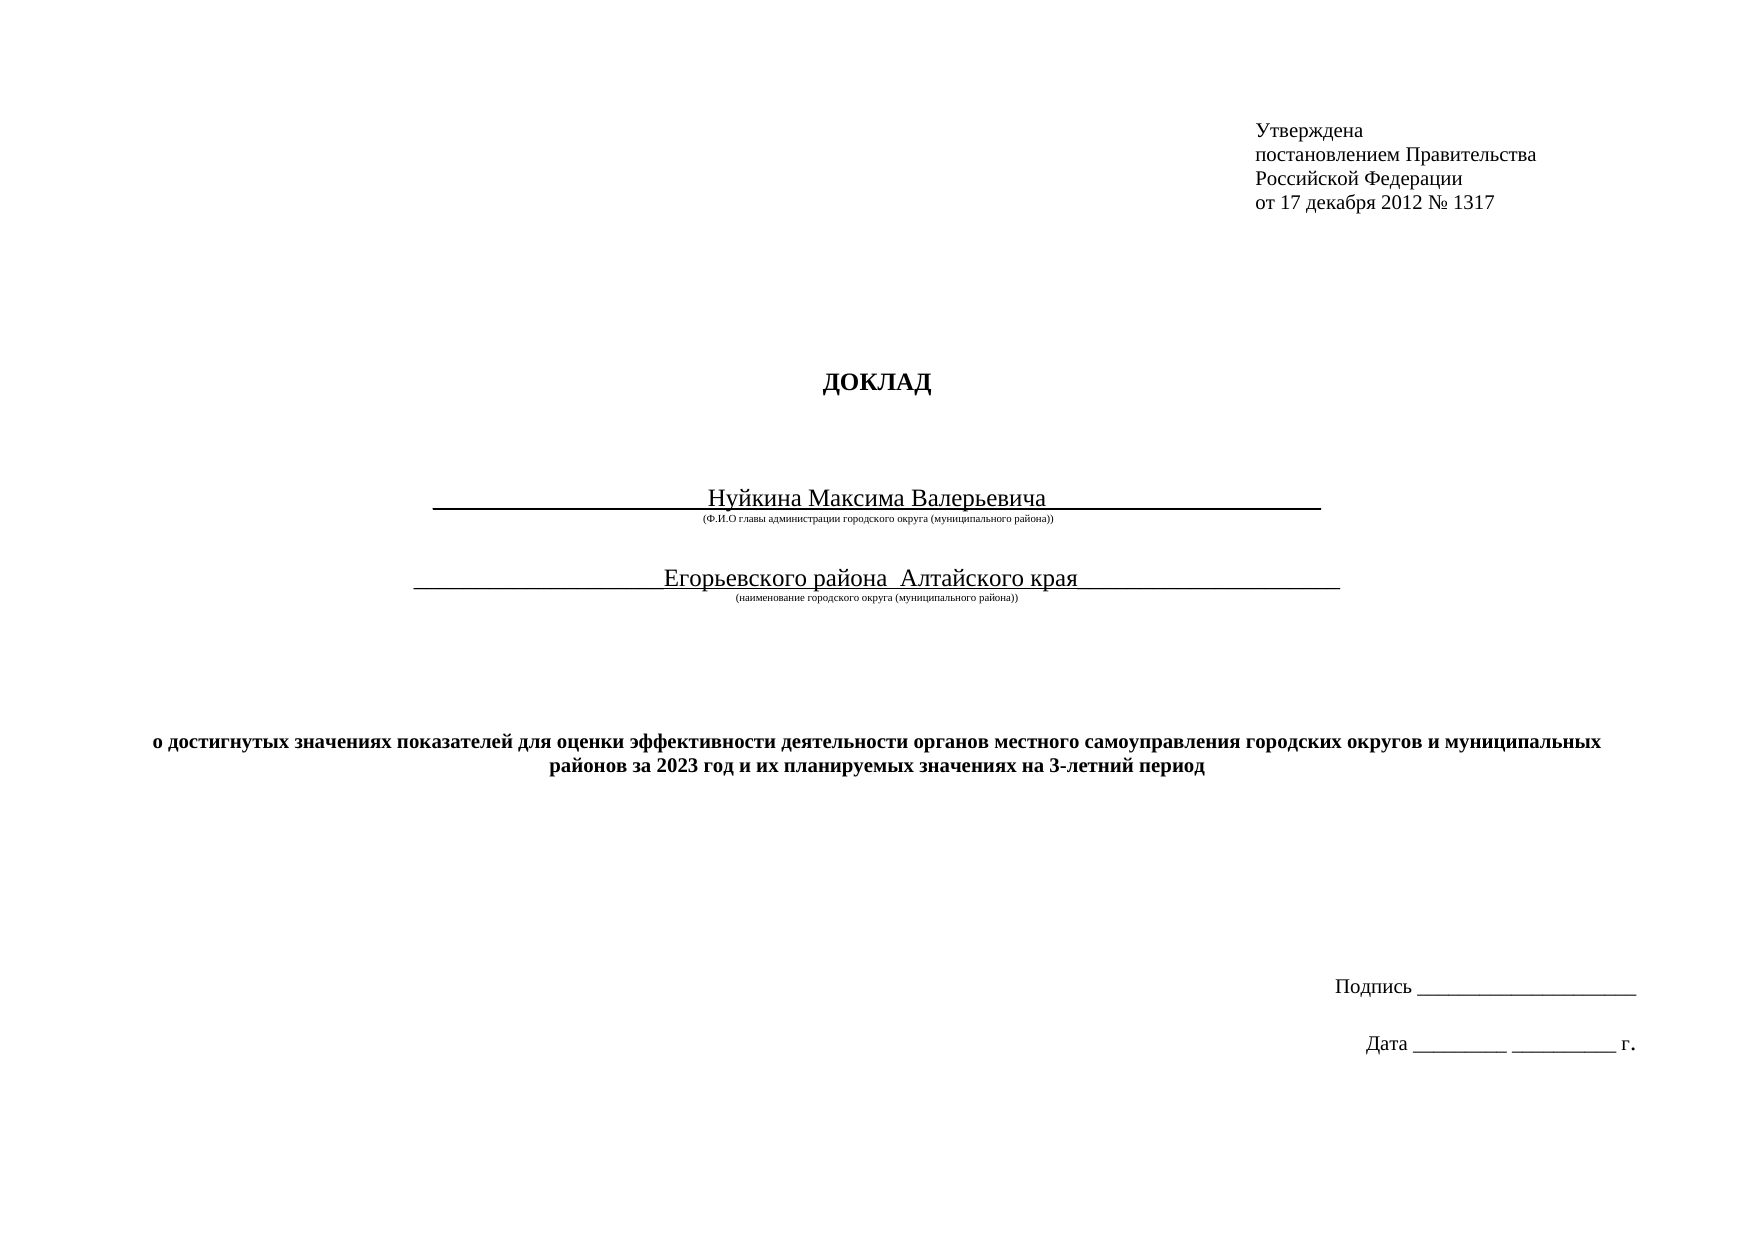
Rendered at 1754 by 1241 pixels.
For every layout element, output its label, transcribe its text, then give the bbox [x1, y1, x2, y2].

text ____________________Егорьевского района Алтайского края_____________________ [118, 563, 1636, 591]
text ДОКЛАД [118, 367, 1636, 396]
text Дата _________ __________ г. [118, 1027, 1636, 1056]
text (наименование городского округа (муниципального района)) [118, 591, 1636, 613]
text Подпись _____________________ [118, 974, 1636, 998]
text ______________________Нуйкина Максима Валерьевича______________________ [118, 483, 1636, 512]
text о достигнутых значениях показателей для оценки эффективности деятельности органов местного самоуправления городских округов и муниципальных районов за 2023 год и их планируемых значениях на 3-летний период [118, 700, 1636, 777]
text (Ф.И.О главы администрации городского округа (муниципального района)) [118, 512, 1636, 533]
text Утверждена постановлением Правительства Российской Федерации от 17 декабря 2012 № 1317 [1255, 118, 1636, 242]
